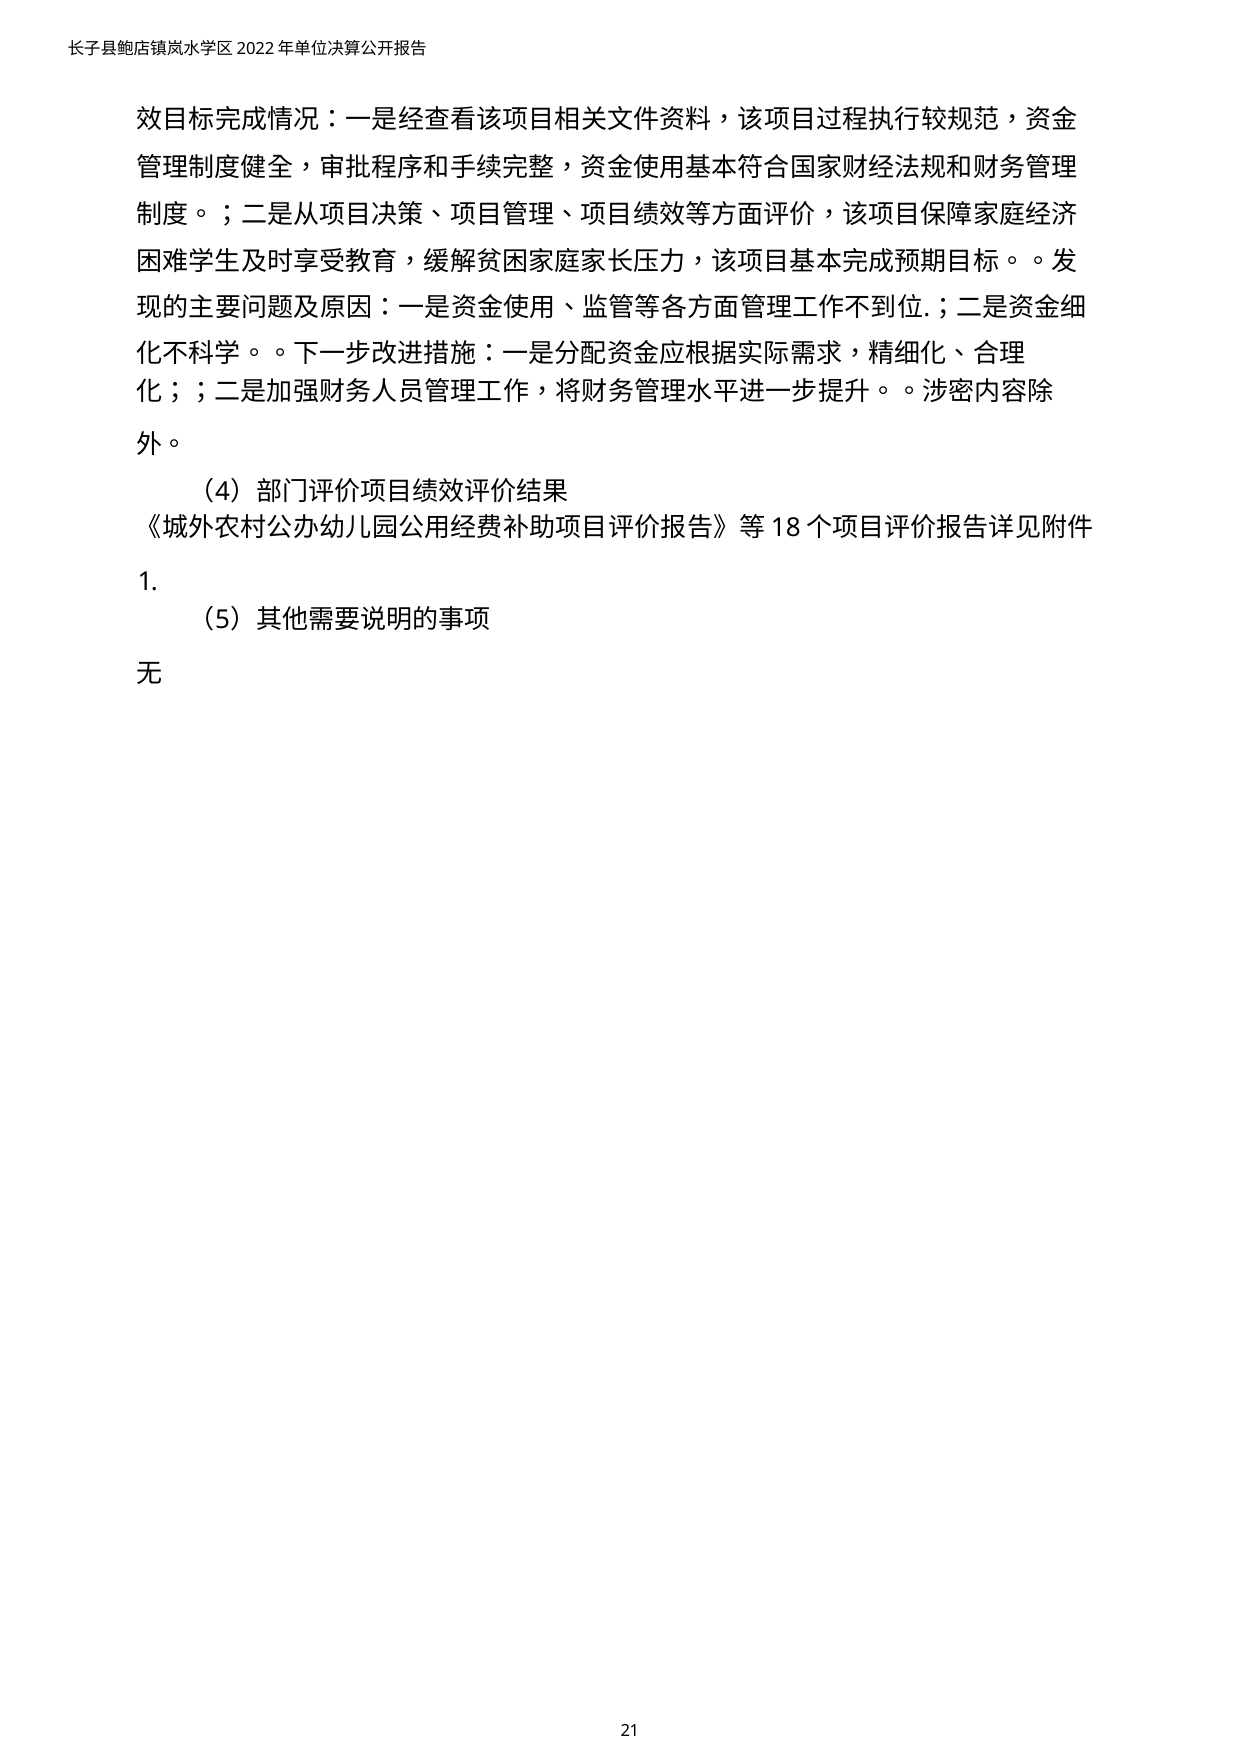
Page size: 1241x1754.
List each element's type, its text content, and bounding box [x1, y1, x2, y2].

text 化不科学。。下一步改进措施：一是分配资金应根据实际需求，精细化、合理 [136, 336, 1178, 369]
text 1. [137, 569, 1178, 596]
text 无 [136, 656, 1178, 689]
text （4）部门评价项目绩效评价结果 [189, 474, 1178, 506]
text 化；；二是加强财务人员管理工作，将财务管理水平进一步提升。。涉密内容除 [136, 382, 1178, 427]
text 《城外农村公办幼儿园公用经费补助项目评价报告》等18个项目评价报告详见附件 [136, 520, 1178, 569]
text 效目标完成情况：一是经查看该项目相关文件资料，该项目过程执行较规范，资金 管理制度健全，审批程序和手续完整，资金使用基本符合国家财经法规和财务管理 制度。；二是从项目决策、项目管理、项目绩效等方面评价，该项目保障家庭经济 困难学生及时享受教育，缓解贫困家庭家长压力，该项目基本完成预期目标。。发 [136, 101, 1080, 278]
text 现的主要问题及原因：一是资金使用、监管等各方面管理工作不到位.；二是资金细 [136, 290, 1178, 322]
text 外。 [136, 427, 1178, 461]
text （5）其他需要说明的事项 [189, 611, 1178, 656]
